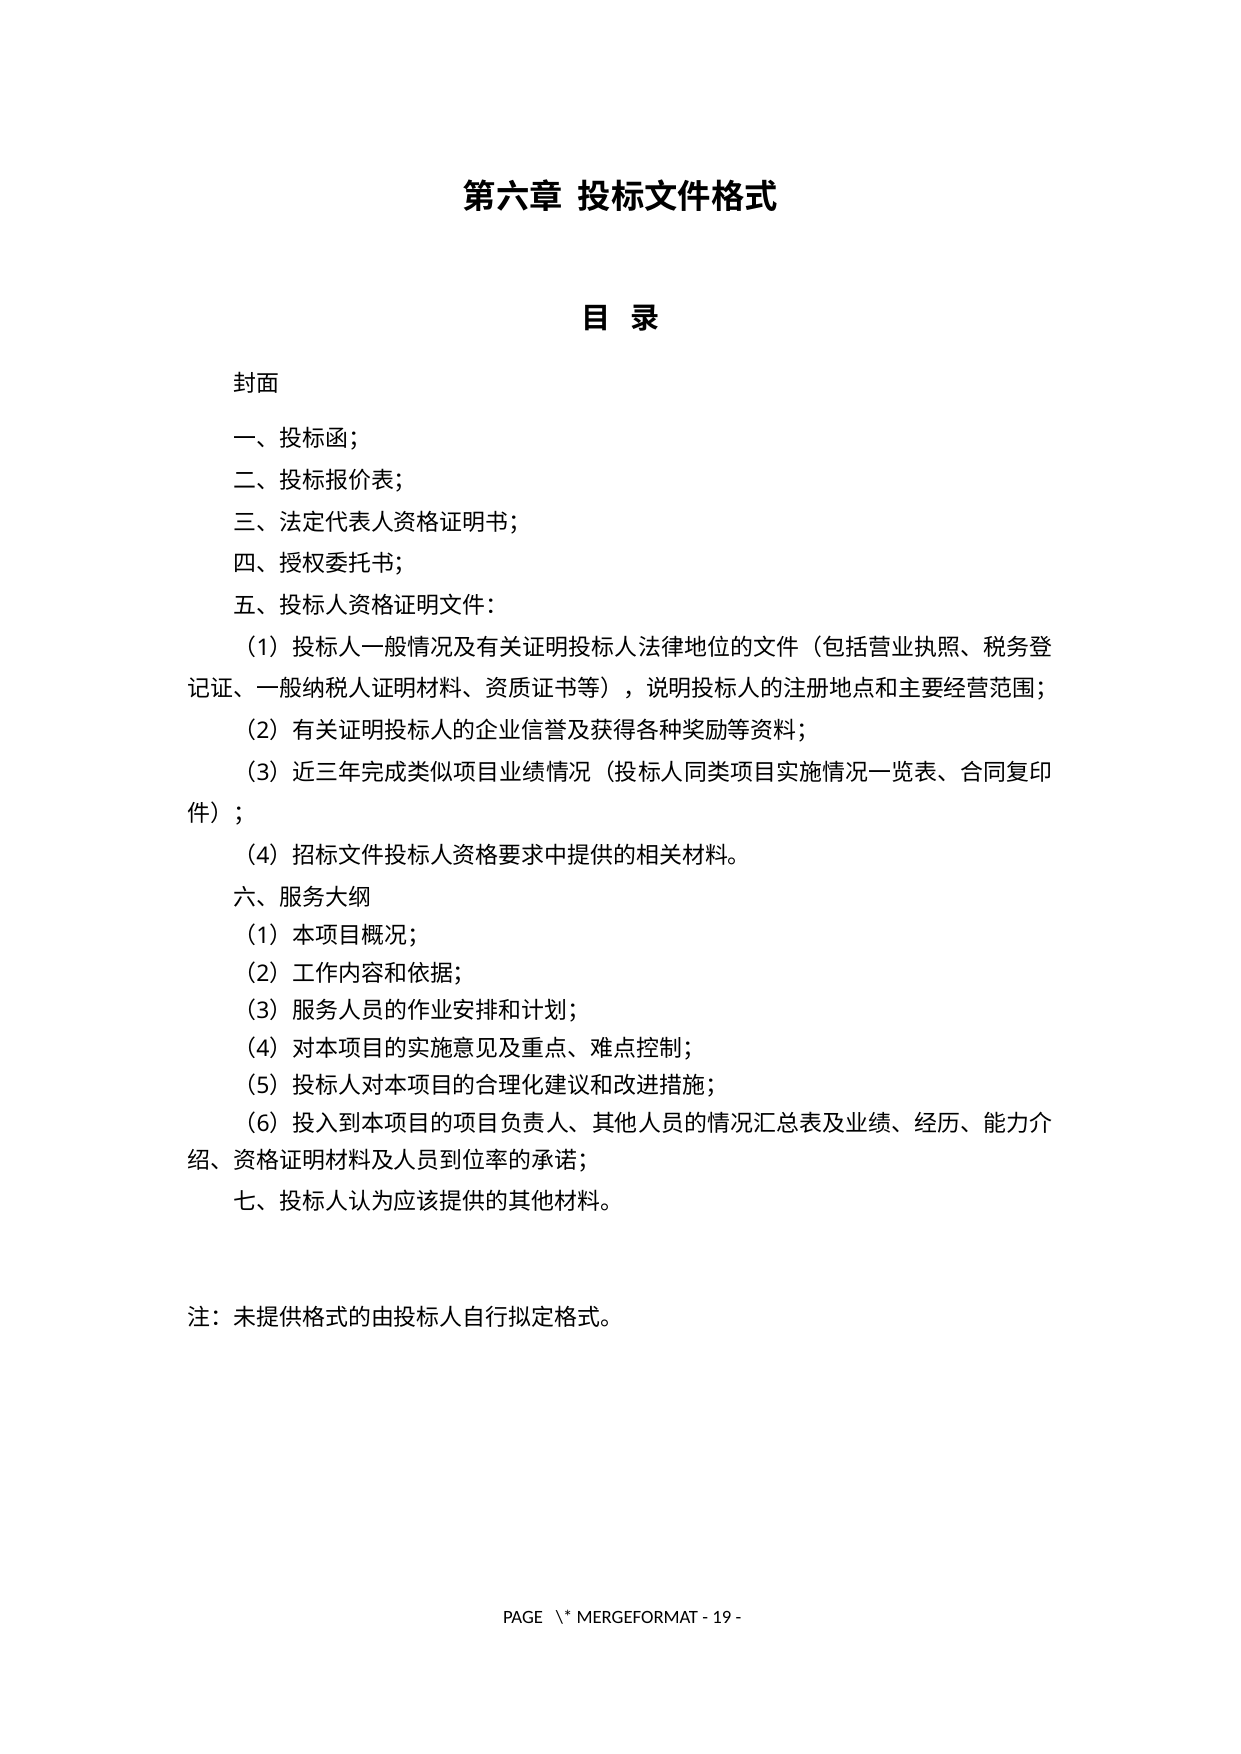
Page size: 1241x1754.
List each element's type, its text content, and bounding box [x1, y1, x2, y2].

text 七、投标人认为应该提供的其他材料。 [187, 1176, 1053, 1218]
text （3）服务人员的作业安排和计划； [187, 988, 1053, 1026]
text 封面 [187, 348, 1053, 413]
text 目 录 [187, 283, 1053, 348]
text （2）工作内容和依据； [187, 951, 1053, 988]
text 注：未提供格式的由投标人自行拟定格式。 [187, 1283, 1009, 1348]
subtitle 第六章 投标文件格式 [187, 162, 1053, 227]
text 二、投标报价表； [187, 455, 1053, 497]
text （2）有关证明投标人的企业信誉及获得各种奖励等资料； [187, 705, 1053, 747]
text 三、法定代表人资格证明书； [187, 497, 1053, 538]
text 四、授权委托书； [187, 538, 1053, 580]
text （3）近三年完成类似项目业绩情况（投标人同类项目实施情况一览表、合同复印件）； [187, 747, 1053, 830]
text 六、服务大纲 [187, 872, 1053, 913]
text 一、投标函； [187, 413, 1053, 455]
text （6）投入到本项目的项目负责人、其他人员的情况汇总表及业绩、经历、能力介绍、资格证明材料及人员到位率的承诺； [187, 1101, 1053, 1176]
text （4）对本项目的实施意见及重点、难点控制； [187, 1026, 1053, 1063]
text （1）本项目概况； [187, 913, 1053, 951]
text （1）投标人一般情况及有关证明投标人法律地位的文件（包括营业执照、税务登记证、一般纳税人证明材料、资质证书等），说明投标人的注册地点和主要经营范围； [187, 622, 1053, 705]
text （4）招标文件投标人资格要求中提供的相关材料。 [187, 830, 1053, 872]
text 五、投标人资格证明文件： [187, 580, 1053, 622]
text （5）投标人对本项目的合理化建议和改进措施； [187, 1063, 1053, 1101]
